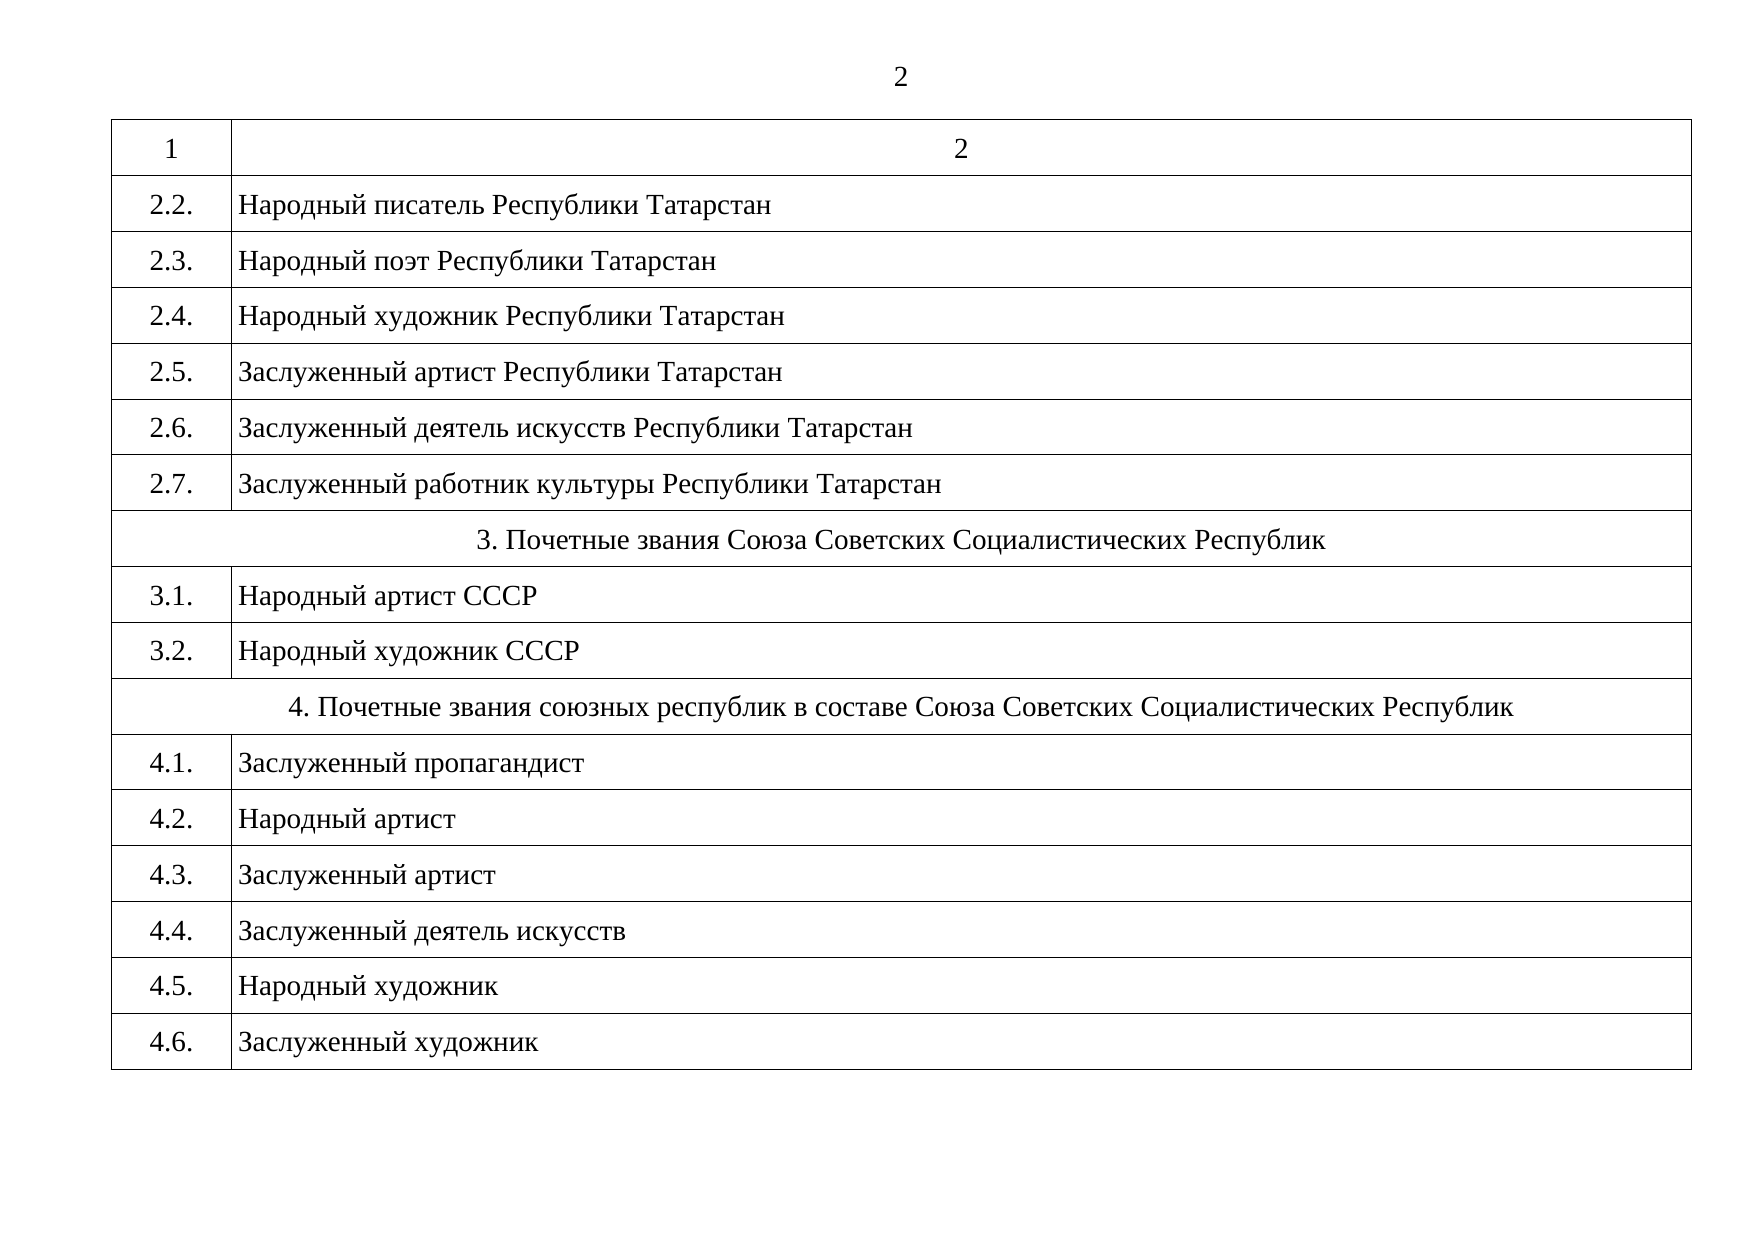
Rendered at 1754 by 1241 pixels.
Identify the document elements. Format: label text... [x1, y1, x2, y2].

table_cell 4.5. [112, 958, 231, 1013]
table_cell Народный художник СССР [232, 623, 1691, 678]
table_cell Заслуженный артист Республики Татарстан [232, 344, 1691, 398]
table_cell Заслуженный работник культуры Республики Татарстан [232, 455, 1691, 510]
table_cell Заслуженный деятель искусств Республики Татарстан [232, 400, 1691, 454]
table_cell 2.2. [112, 176, 231, 231]
table_cell Народный художник [232, 958, 1691, 1013]
table_cell 4.2. [112, 790, 231, 845]
table_cell 4.3. [112, 846, 231, 901]
table_cell 4.4. [112, 902, 231, 957]
table_cell 2.3. [112, 232, 231, 287]
table_cell 2.4. [112, 288, 231, 343]
table_cell 3.1. [112, 567, 231, 622]
table_cell 4. Почетные звания союзных республик в составе Союза Советских Социалистических Республик [112, 679, 1691, 733]
table_cell Заслуженный деятель искусств [232, 902, 1691, 957]
table_cell Народный писатель Республики Татарстан [232, 176, 1691, 231]
table_cell 3.2. [112, 623, 231, 678]
table_cell Заслуженный художник [232, 1014, 1691, 1068]
table_cell Народный артист [232, 790, 1691, 845]
table_cell Народный поэт Республики Татарстан [232, 232, 1691, 287]
table_cell Народный художник Республики Татарстан [232, 288, 1691, 343]
table_cell 2.7. [112, 455, 231, 510]
table_header 2 [232, 120, 1691, 175]
table_cell 4.6. [112, 1014, 231, 1068]
table_cell Заслуженный артист [232, 846, 1691, 901]
table_cell Народный артист СССР [232, 567, 1691, 622]
table_cell 2.5. [112, 344, 231, 398]
table_header 1 [112, 120, 231, 175]
table_cell 2.6. [112, 400, 231, 454]
table_cell Заслуженный пропагандист [232, 735, 1691, 789]
table_cell 4.1. [112, 735, 231, 789]
table_cell 3. Почетные звания Союза Советских Социалистических Республик [112, 511, 1691, 566]
